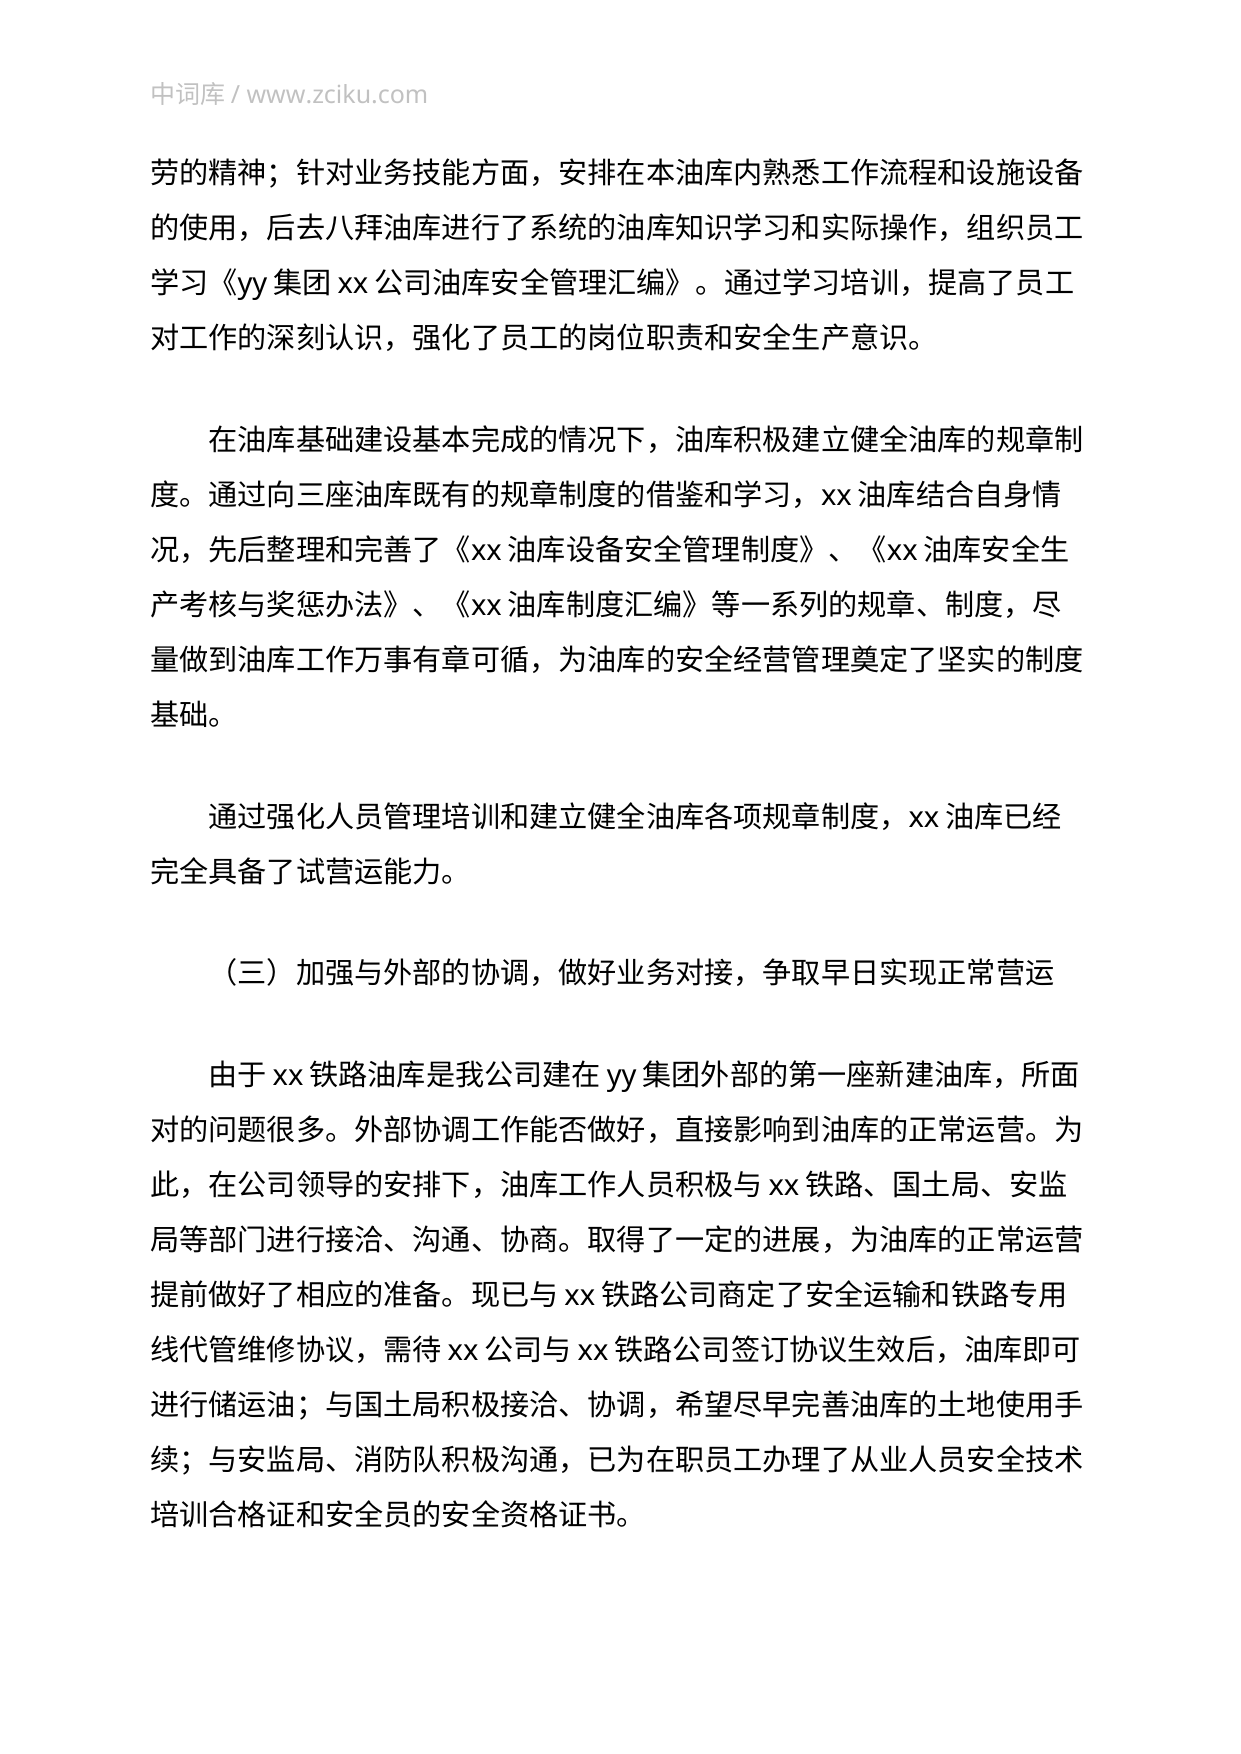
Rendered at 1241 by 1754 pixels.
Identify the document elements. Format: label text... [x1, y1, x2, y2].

text 由于xx铁路油库是我公司建在yy集团外部的第一座新建油库，所面对的问题很多。外部协调工作能否做好，直接影响到油库的正常运营。为此，在公司领导的安排下，油库工作人员积极与xx铁路、国土局、安监局等部门进行接洽、沟通、协商。取得了一定的进展，为油库的正常运营提前做好了相应的准备。现已与xx铁路公司商定了安全运输和铁路专用线代管维修协议，需待xx公司与xx铁路公司签订协议生效后，油库即可进行储运油；与国土局积极接洽、协调，希望尽早完善油库的土地使用手续；与安监局、消防队积极沟通，已为在职员工办理了从业人员安全技术培训合格证和安全员的安全资格证书。 [150, 1052, 1090, 1533]
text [150, 150, 1090, 357]
text 在油库基础建设基本完成的情况下，油库积极建立健全油库的规章制度。通过向三座油库既有的规章制度的借鉴和学习，xx油库结合自身情况，先后整理和完善了《xx油库设备安全管理制度》、《xx油库安全生产考核与奖惩办法》、《xx油库制度汇编》等一系列的规章、制度，尽量做到油库工作万事有章可循，为油库的安全经营管理奠定了坚实的制度基础。 [150, 417, 1090, 734]
text （三）加强与外部的协调，做好业务对接，争取早日实现正常营运 [150, 950, 1090, 992]
text 通过强化人员管理培训和建立健全油库各项规章制度，xx油库已经完全具备了试营运能力。 [150, 793, 1090, 890]
